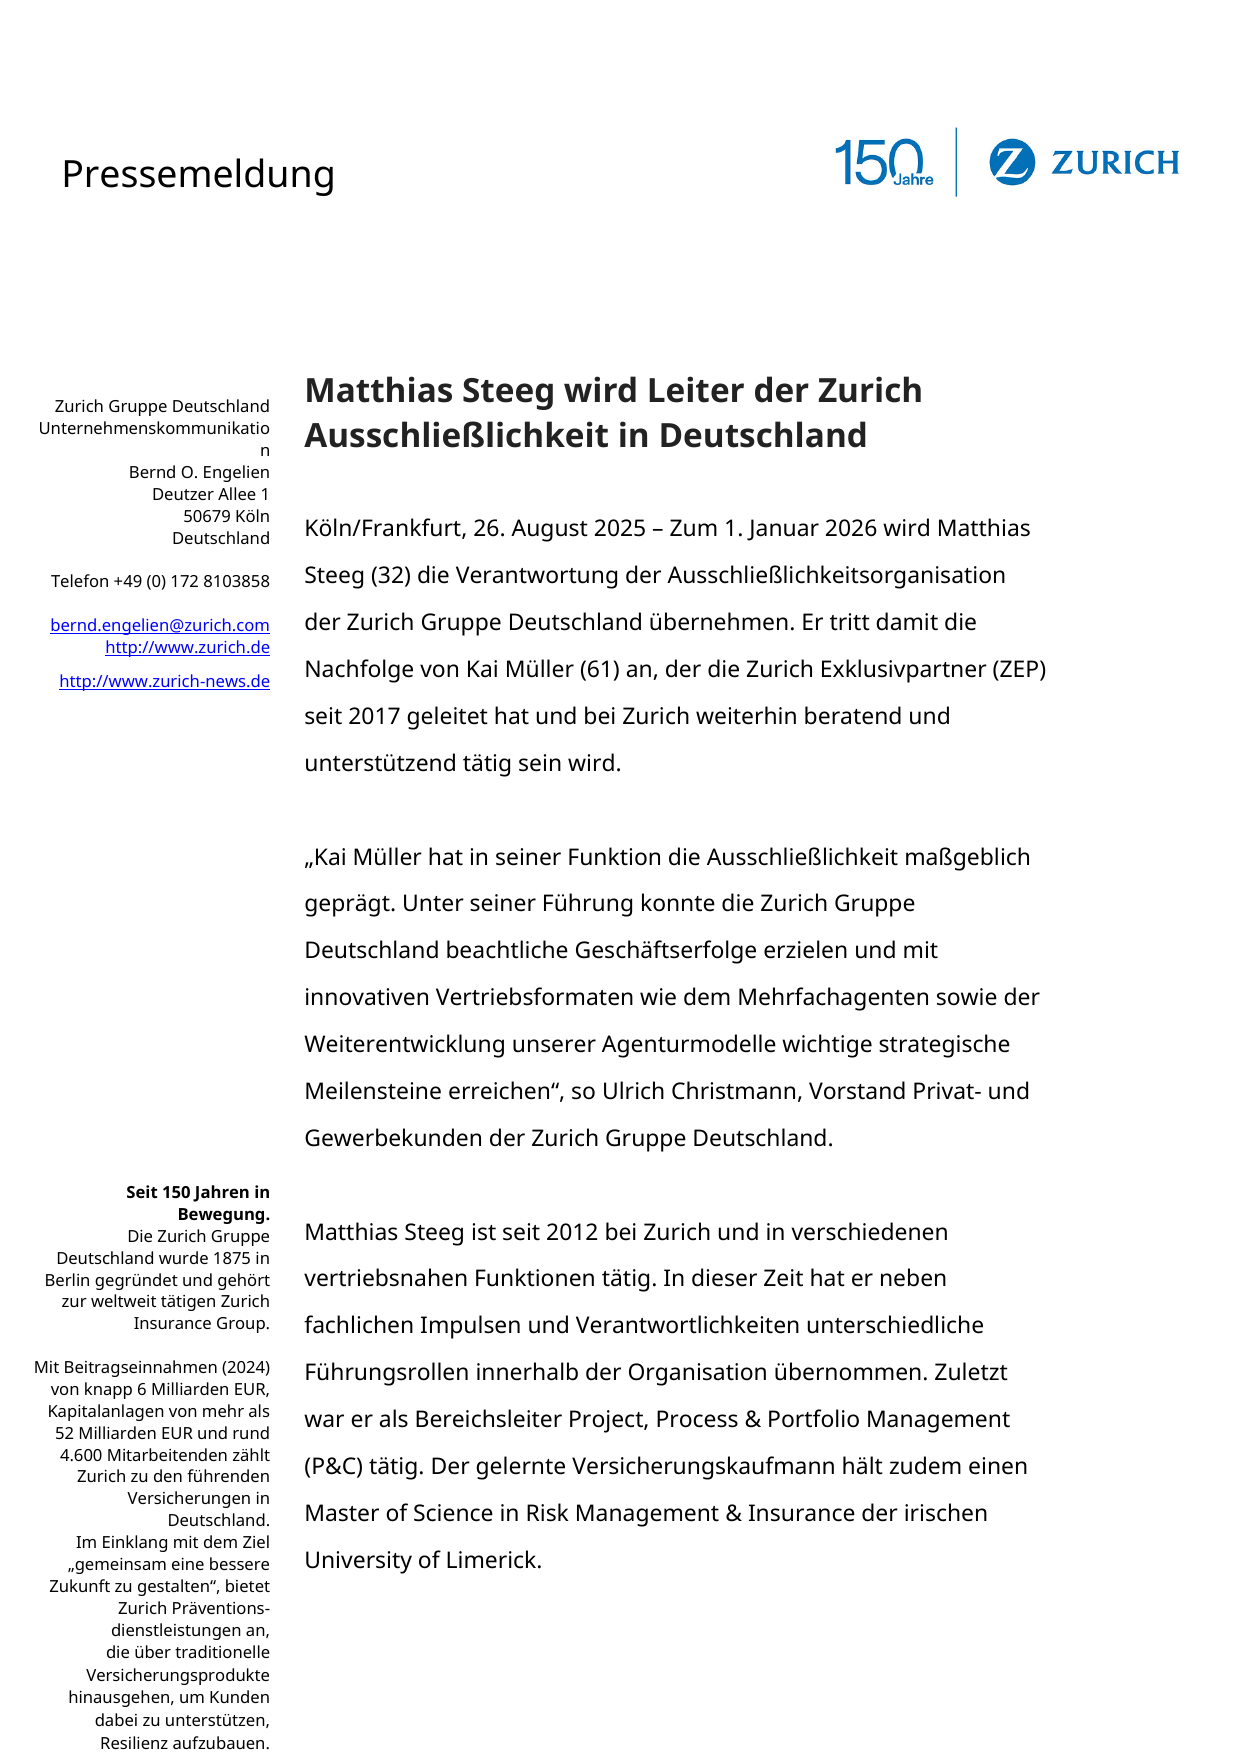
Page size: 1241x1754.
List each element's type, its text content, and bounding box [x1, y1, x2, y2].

text http://www.zurich-news.de [30, 670, 270, 693]
text Köln/Frankfurt, 26. August 2025 – Zum 1. Januar 2026 wird Matthias Steeg (32) die Verantwortung der Ausschließlichkeitsorganisation der Zurich Gruppe Deutschland übernehmen. Er tritt damit die Nachfolge von Kai Müller (61) an, der die Zurich Exklusivpartner (ZEP) seit 2017 geleitet hat und bei Zurich weiterhin beratend und unterstützend tätig sein wird. [304, 512, 1048, 778]
text „Kai Müller hat in seiner Funktion die Ausschließlichkeit maßgeblich geprägt. Unter seiner Führung konnte die Zurich Gruppe Deutschland beachtliche Geschäftserfolge erzielen und mit innovativen Vertriebsformaten wie dem Mehrfachagenten sowie der Weiterentwicklung unserer Agenturmodelle wichtige strategische Meilensteine erreichen“, so Ulrich Christmann, Vorstand Privat- und Gewerbekunden der Zurich Gruppe Deutschland. [304, 841, 1048, 1153]
text Die Zurich Gruppe Deutschland wurde 1875 in Berlin gegründet und gehört zur weltweit tätigen Zurich Insurance Group. [30, 1225, 270, 1334]
text 52 Milliarden EUR und rund 4.600 Mitarbeitenden zählt Zurich zu den führenden Versicherungen in Deutschland. [30, 1422, 270, 1531]
text die über traditionelle Versicherungsprodukte hinausgehen, um Kunden dabei zu unterstützen, Resilienz aufzubauen. [30, 1640, 270, 1754]
text Seit 150 Jahren in Bewegung. [30, 1181, 270, 1225]
text 50679 Köln [30, 505, 270, 527]
text Zurich Gruppe Deutschland [30, 395, 270, 417]
text Deutzer Allee 1 [30, 483, 270, 505]
text bernd.engelien@zurich.com [30, 614, 270, 636]
text Unternehmenskommunikation [30, 417, 270, 461]
text Telefon +49 (0) 172 8103858 [30, 570, 270, 592]
picture [813, 117, 1200, 208]
text Matthias Steeg ist seit 2012 bei Zurich und in verschiedenen vertriebsnahen Funktionen tätig. In dieser Zeit hat er neben fachlichen Impulsen und Verantwortlichkeiten unterschiedliche Führungsrollen innerhalb der Organisation übernommen. Zuletzt war er als Bereichsleiter Project, Process & Portfolio Management (P&C) tätig. Der gelernte Versicherungskaufmann hält zudem einen Master of Science in Risk Management & Insurance der irischen University of Limerick. [304, 1216, 1048, 1575]
text Im Einklang mit dem Ziel „gemeinsam eine bessere Zukunft zu gestalten“, bietet Zurich Präventions-dienstleistungen an, [30, 1531, 270, 1640]
text http://www.zurich.de [30, 636, 270, 659]
text Bernd O. Engelien [30, 461, 270, 483]
text Matthias Steeg wird Leiter der Zurich Ausschließlichkeit in Deutschland [304, 367, 1048, 457]
text Deutschland [30, 527, 270, 548]
text Mit Beitragseinnahmen (2024) von knapp 6 Milliarden EUR, Kapitalanlagen von mehr als [30, 1356, 270, 1422]
